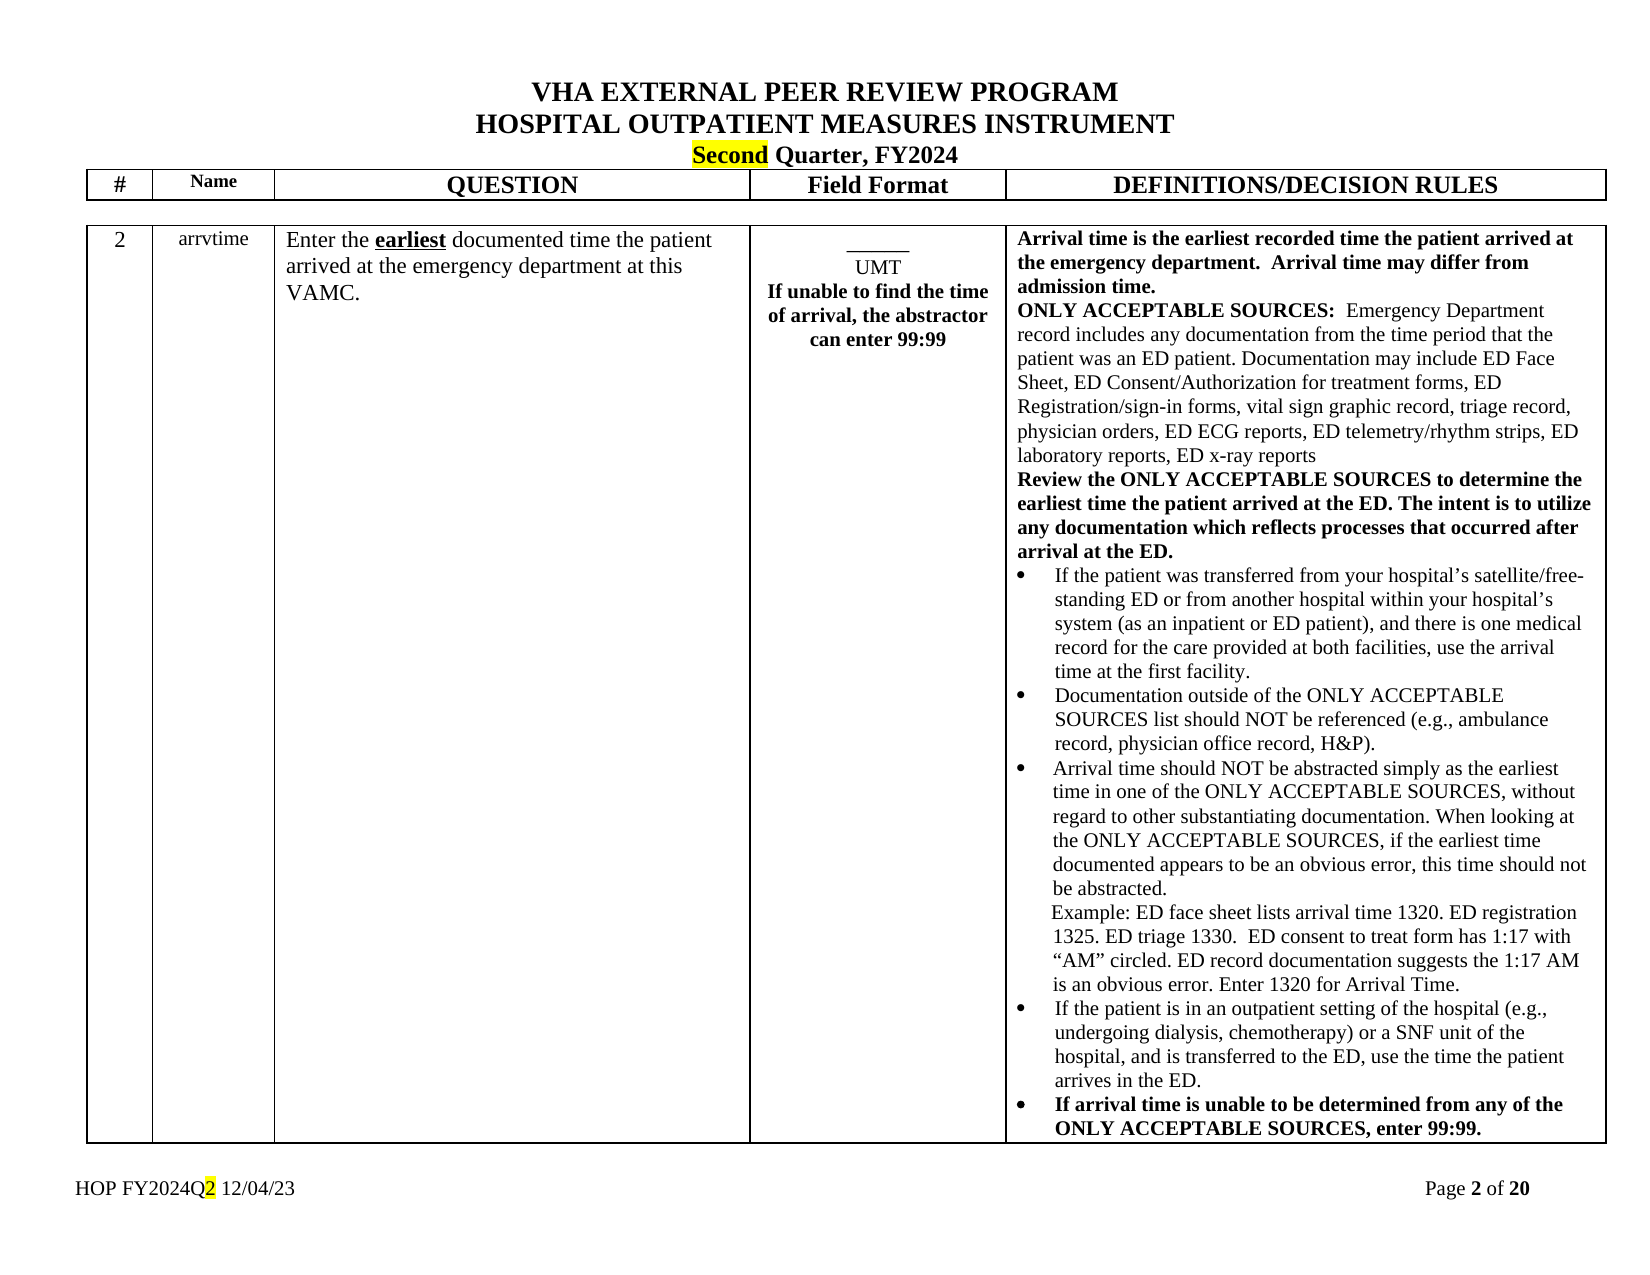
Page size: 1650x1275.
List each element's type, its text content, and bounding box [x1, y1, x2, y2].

table_header Enter the earliest documented time the patient arrived at the emergency department at this VAMC. [275, 226, 749, 1142]
table_header 2 [88, 226, 152, 1142]
table_header Arrival time is the earliest recorded time the patient arrived at the emergency department. Arrival time may differ from admission time. ONLY ACCEPTABLE SOURCES: Emergency Department record includes any documentation from the time period that the patient was an ED patient. Documentation may include ED Face Sheet, ED Consent/Authorization for treatment forms, ED Registration/sign-in forms, vital sign graphic record, triage record, physician orders, ED ECG reports, ED telemetry/rhythm strips, ED laboratory reports, ED x-ray reports Review the ONLY ACCEPTABLE SOURCES to determine the earliest time the patient arrived at the ED. The intent is to utilize any documentation which reflects processes that occurred after arrival at the ED. If the patient was transferred from your hospital’s satellite/free-standing ED or from another hospital within your hospital’s system (as an inpatient or ED patient), and there is one medical record for the care provided at both facilities, use the arrival time at the first facility. Documentation outside of the ONLY ACCEPTABLE SOURCES list should NOT be referenced (e.g., ambulance record, physician office record, H&P). Arrival time should NOT be abstracted simply as the earliest time in one of the ONLY ACCEPTABLE SOURCES, without regard to other substantiating documentation. When looking at the ONLY ACCEPTABLE SOURCES, if the earliest time documented appears to be an obvious error, this time should not be abstracted. Example: ED face sheet lists arrival time 1320. ED registration 1325. ED triage 1330. ED consent to treat form has 1:17 with “AM” circled. ED record documentation suggests the 1:17 AM is an obvious error. Enter 1320 for Arrival Time. If the patient is in an outpatient setting of the hospital (e.g., undergoing dialysis, chemotherapy) or a SNF unit of the hospital, and is transferred to the ED, use the time the patient arrives in the ED. If arrival time is unable to be determined from any of the ONLY ACCEPTABLE SOURCES, enter 99:99. [1007, 226, 1605, 1142]
table_header _____ UMT If unable to find the time of arrival, the abstractor can enter 99:99 [751, 226, 1005, 1142]
table_header arrvtime [153, 226, 274, 1142]
